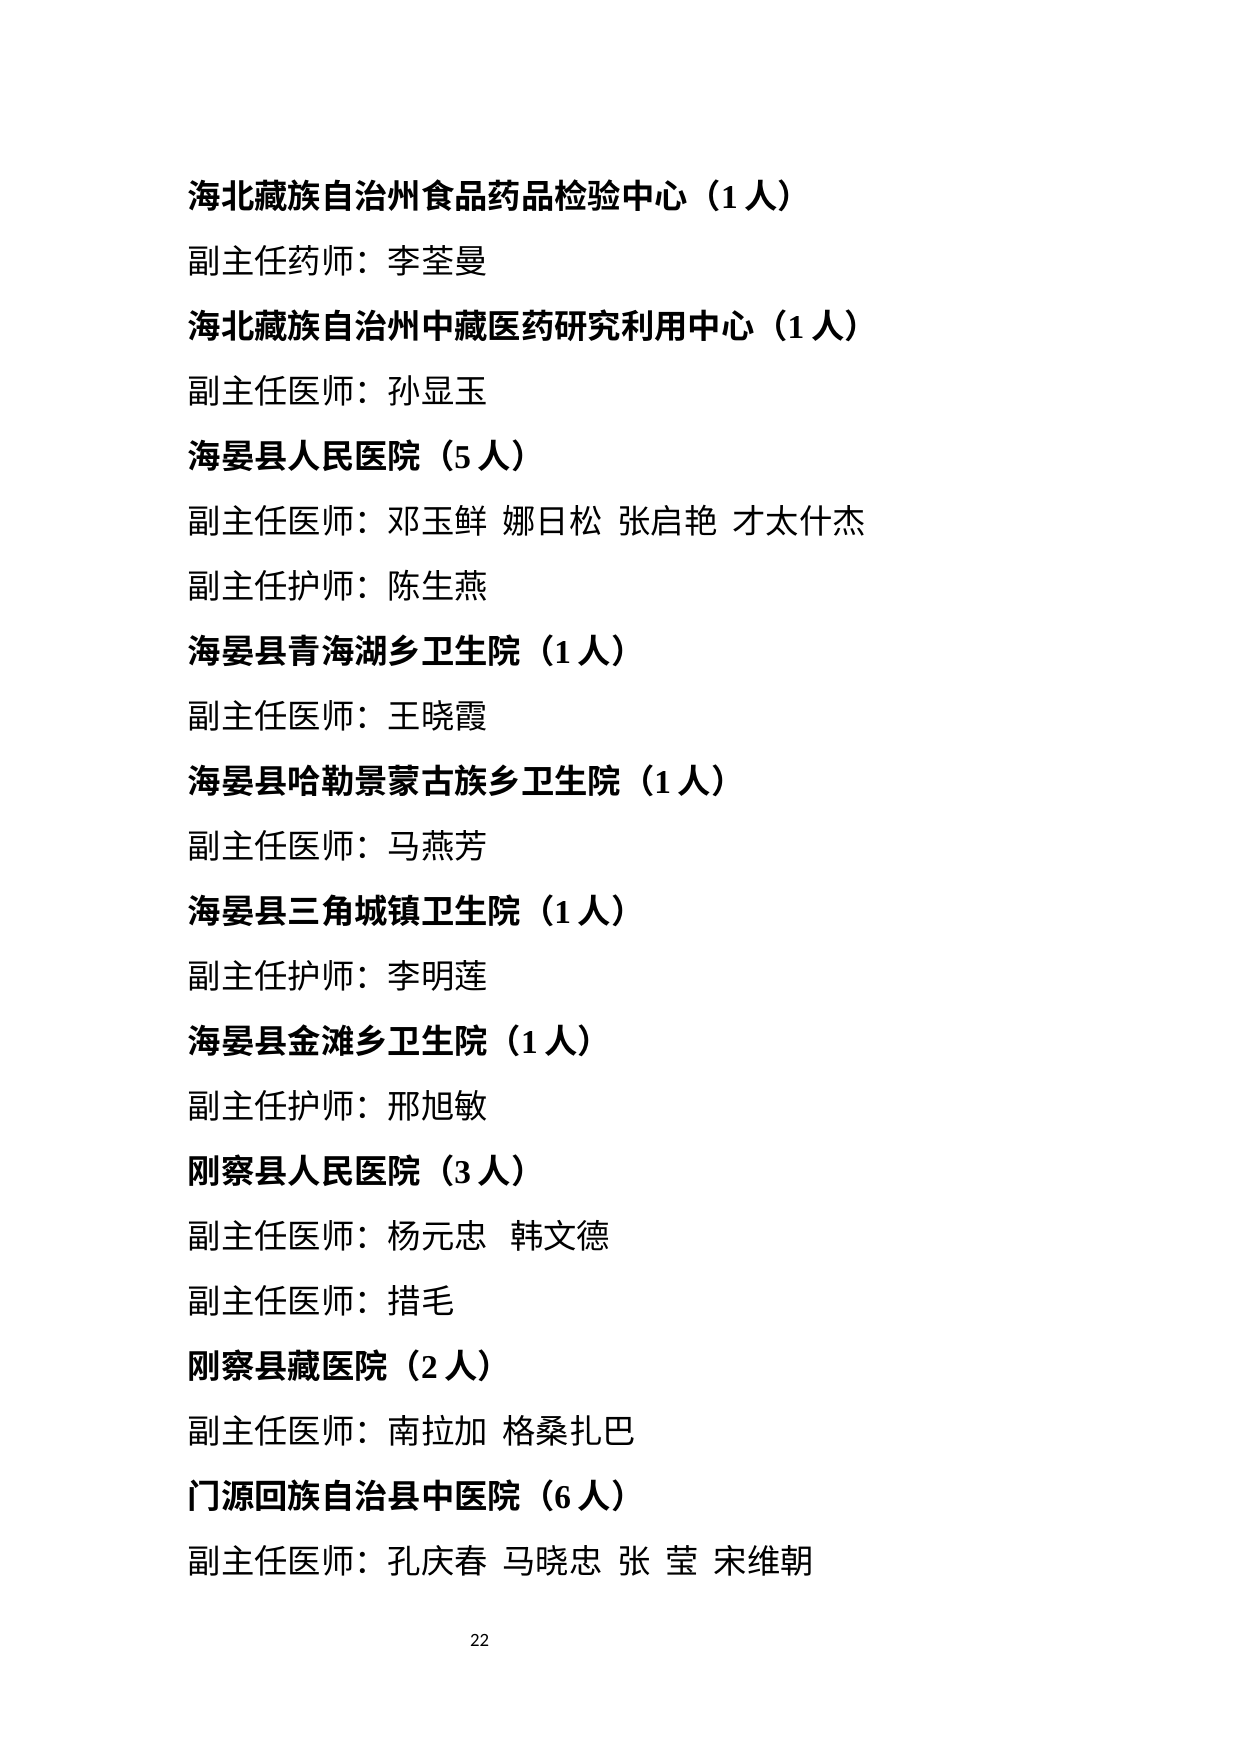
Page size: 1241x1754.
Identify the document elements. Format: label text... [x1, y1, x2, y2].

text 副主任医师：邓玉鲜 娜日松 张启艳 才太什杰 [187, 487, 1053, 552]
text 刚察县人民医院（3人） [187, 1137, 1053, 1202]
text 海晏县哈勒景蒙古族乡卫生院（1人） [187, 747, 1053, 812]
text 门源回族自治县中医院（6人） [187, 1462, 1053, 1527]
text 副主任护师：邢旭敏 [187, 1072, 1053, 1137]
text 海北藏族自治州食品药品检验中心（1人） [187, 162, 1053, 227]
text 海北藏族自治州中藏医药研究利用中心（1人） [187, 292, 1053, 357]
text 副主任医师：马燕芳 [187, 812, 1053, 877]
text 副主任医师：杨元忠 韩文德 [187, 1202, 1053, 1267]
text 副主任医师：措毛 [187, 1267, 1053, 1332]
text 海晏县金滩乡卫生院（1人） [187, 1007, 1053, 1072]
text 副主任医师：王晓霞 [187, 682, 1053, 747]
text 海晏县青海湖乡卫生院（1人） [187, 617, 1053, 682]
text 副主任护师：李明莲 [187, 942, 1053, 1007]
text 副主任医师：孙显玉 [187, 357, 1053, 422]
text 副主任药师：李荃曼 [187, 227, 1053, 292]
text 海晏县三角城镇卫生院（1人） [187, 877, 1053, 942]
text 副主任护师：陈生燕 [187, 552, 1053, 617]
text 海晏县人民医院（5人） [187, 422, 1053, 487]
text 刚察县藏医院（2人） [187, 1332, 1053, 1397]
text 副主任医师：南拉加 格桑扎巴 [187, 1397, 1053, 1462]
text 副主任医师：孔庆春 马晓忠 张 莹 宋维朝 [187, 1527, 1053, 1592]
